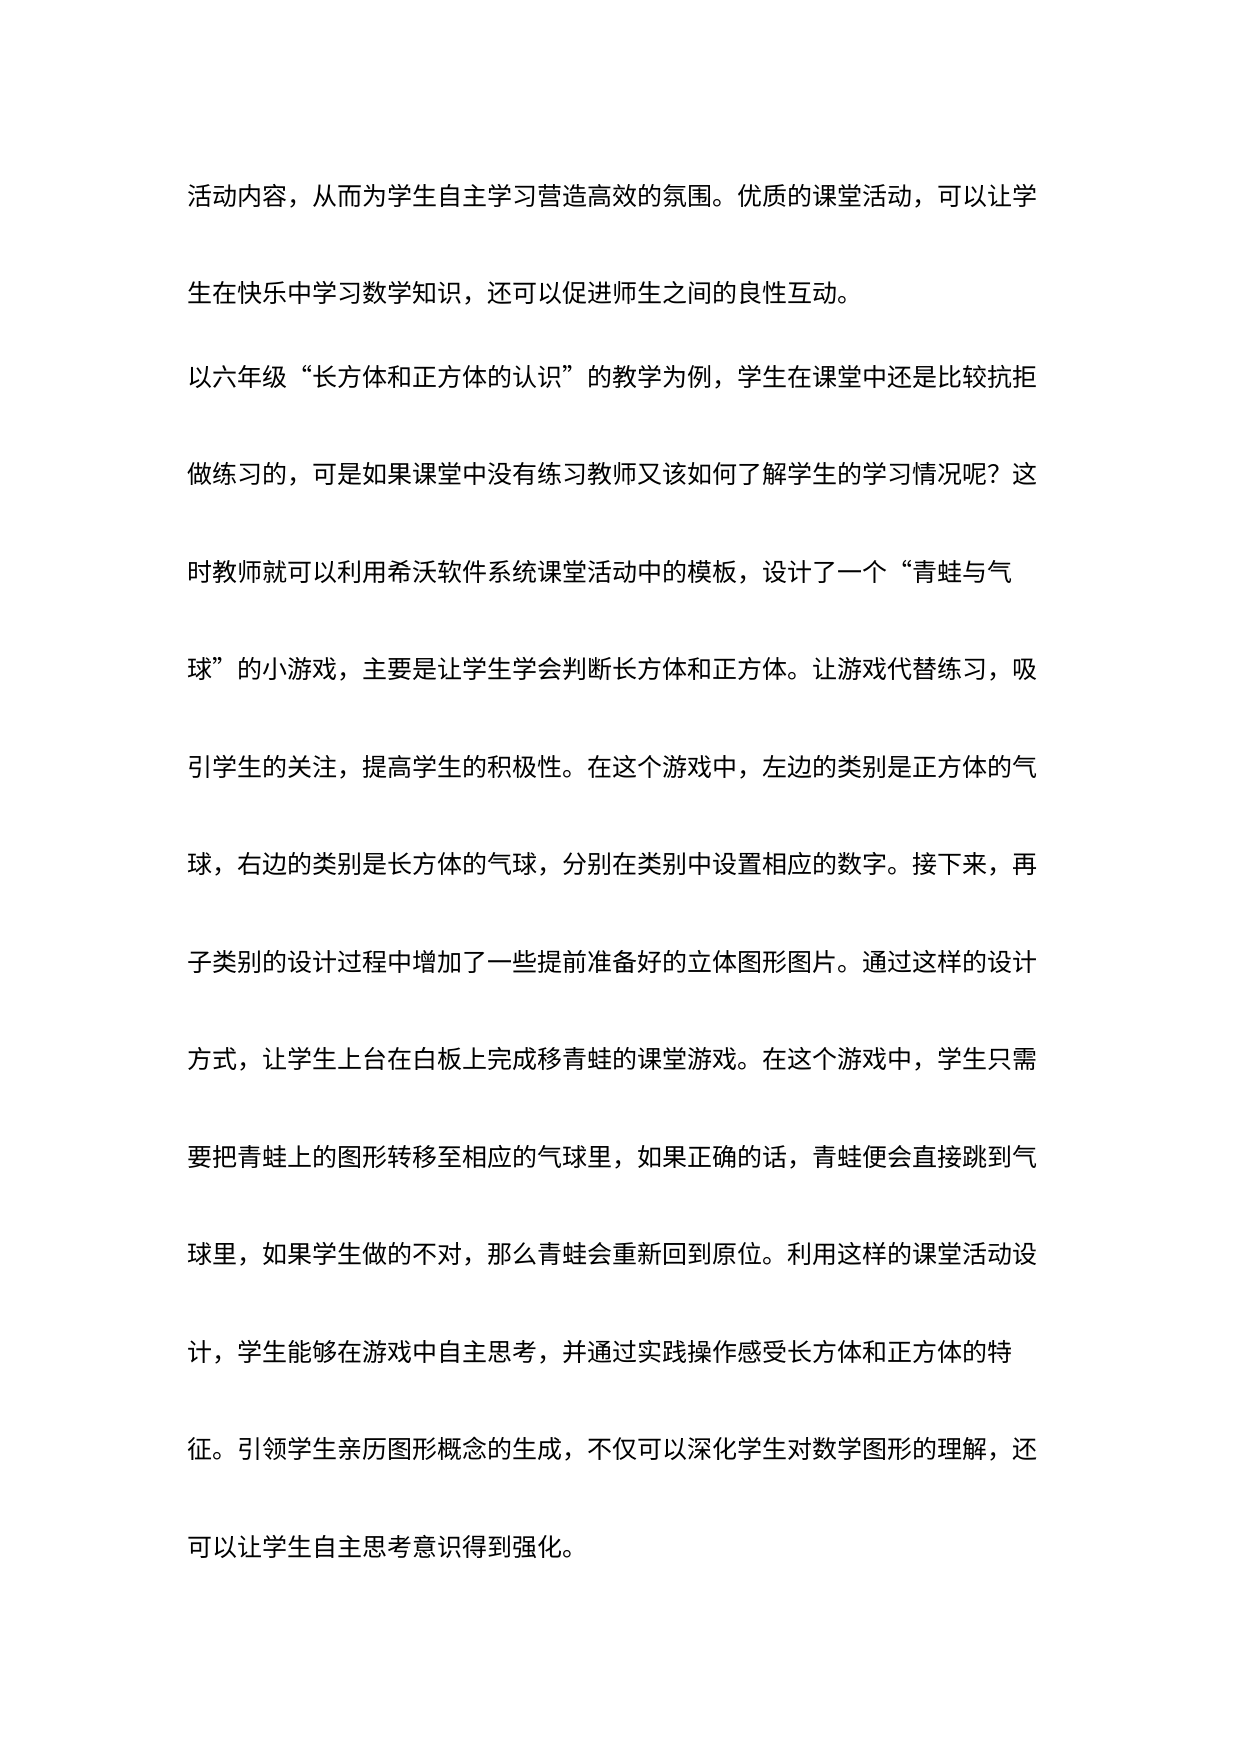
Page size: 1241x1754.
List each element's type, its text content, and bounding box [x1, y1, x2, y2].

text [187, 162, 1053, 324]
text 以六年级“长方体和正方体的认识”的教学为例，学生在课堂中还是比较抗拒做练习的，可是如果课堂中没有练习教师又该如何了解学生的学习情况呢？这时教师就可以利用希沃软件系统课堂活动中的模板，设计了一个“青蛙与气球”的小游戏，主要是让学生学会判断长方体和正方体。让游戏代替练习，吸引学生的关注，提高学生的积极性。在这个游戏中，左边的类别是正方体的气球，右边的类别是长方体的气球，分别在类别中设置相应的数字。接下来，再子类别的设计过程中增加了一些提前准备好的立体图形图片。通过这样的设计方式，让学生上台在白板上完成移青蛙的课堂游戏。在这个游戏中，学生只需要把青蛙上的图形转移至相应的气球里，如果正确的话，青蛙便会直接跳到气球里，如果学生做的不对，那么青蛙会重新回到原位。利用这样的课堂活动设计，学生能够在游戏中自主思考，并通过实践操作感受长方体和正方体的特征。引领学生亲历图形概念的生成，不仅可以深化学生对数学图形的理解，还可以让学生自主思考意识得到强化。 [187, 343, 1053, 1578]
